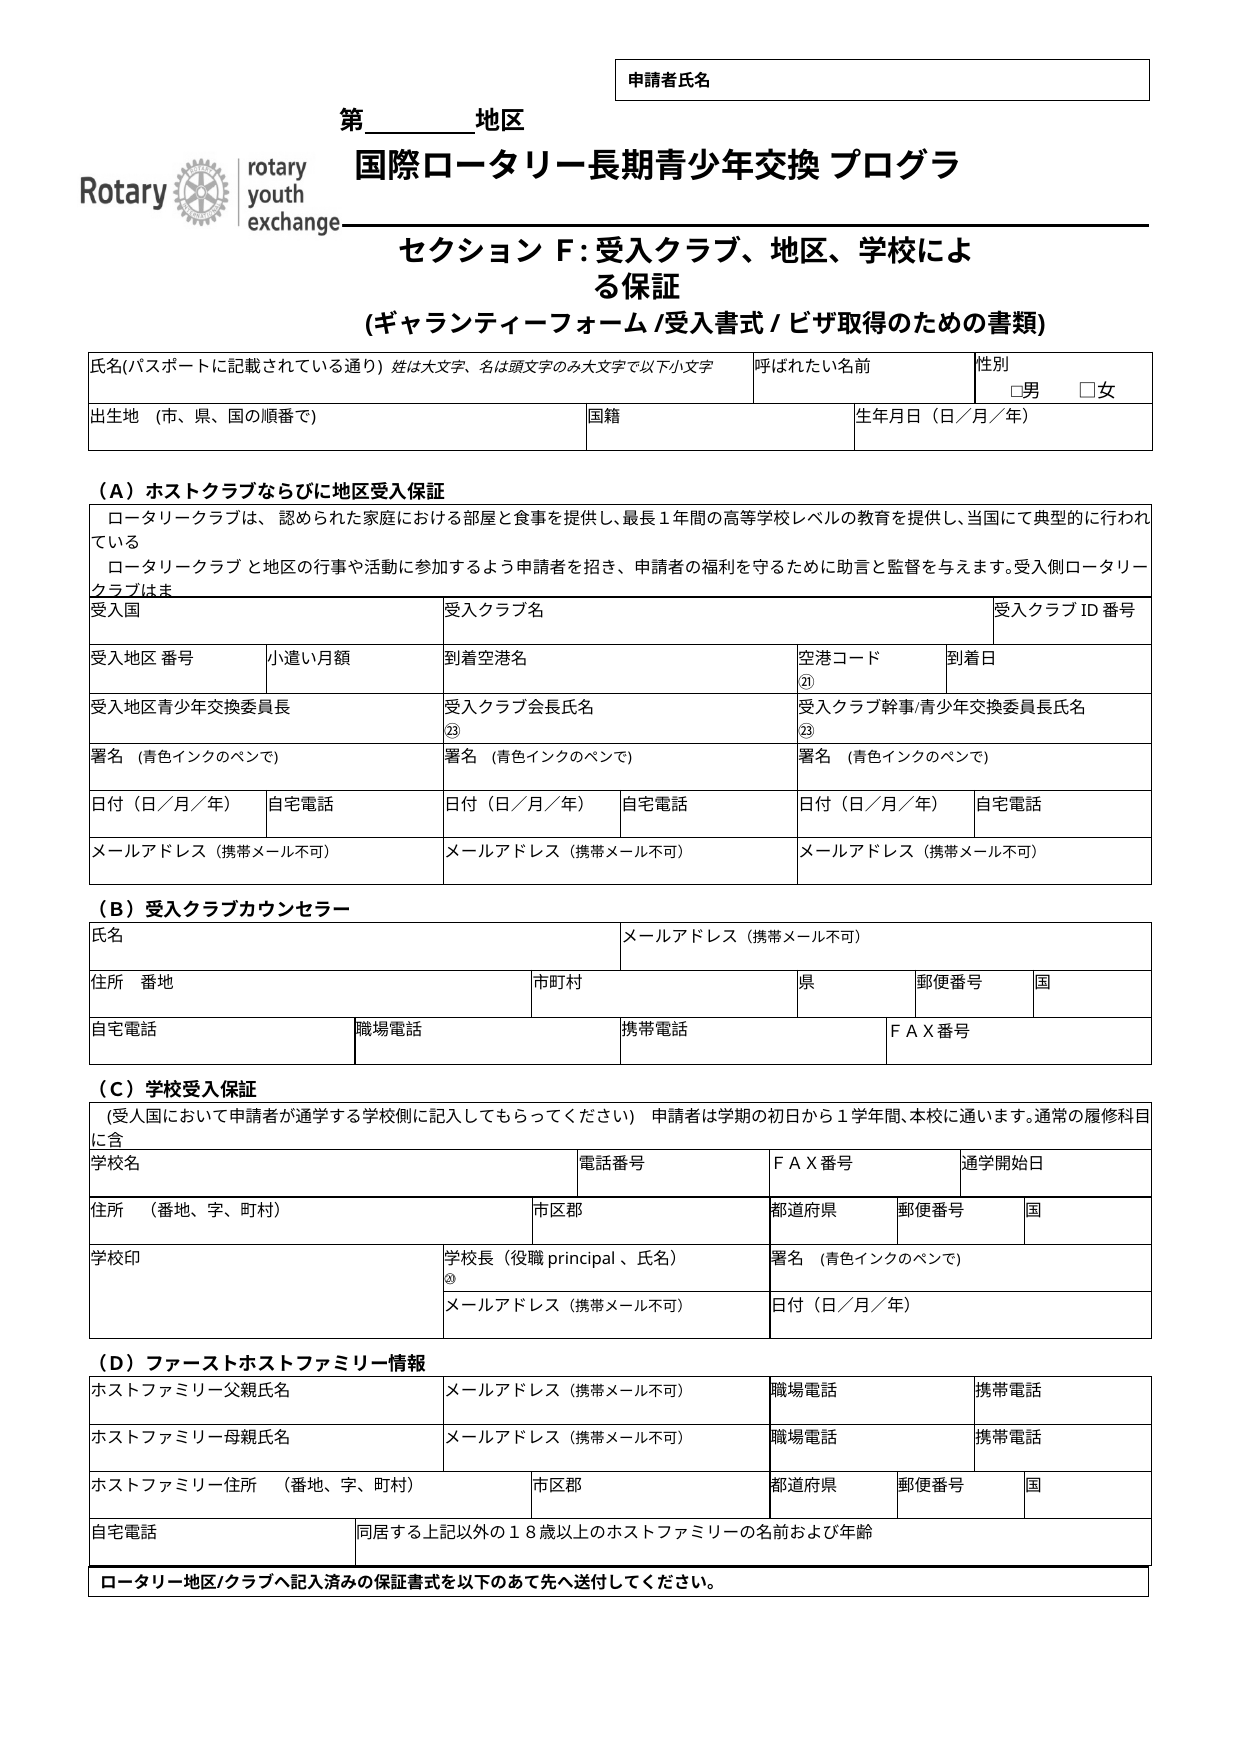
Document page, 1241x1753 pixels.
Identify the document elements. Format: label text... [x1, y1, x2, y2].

table_cell 生年月日（日／月／年） [855, 404, 1152, 450]
text 第 地区 [89, 101, 1152, 137]
table_cell 職場電話 [356, 1018, 620, 1064]
table_cell ホストファミリー母親氏名 [90, 1425, 443, 1471]
table_cell 署名 (青色インクのペンで) [90, 744, 443, 790]
table_cell 自宅電話 [90, 1519, 355, 1565]
table_cell 学校長（役職 principal 、氏名） ⑳ [444, 1245, 769, 1291]
table_cell ホストファミリー住所 （番地、字、町村） [90, 1472, 531, 1518]
table_cell 住所 （番地、字、町村） [90, 1198, 532, 1244]
table_header メールアドレス（携帯メール不可） [444, 1377, 769, 1423]
table_cell 受入クラブ名 [444, 598, 993, 644]
table_cell 到着空港名 [444, 645, 797, 693]
table_cell メールアドレス（携帯メール不可） [90, 838, 443, 884]
text (ギャランティーフォーム /受入書式 / ビザ取得のための書類) [89, 304, 1152, 339]
table_cell 国 [1034, 971, 1151, 1017]
table_cell ＦＡＸ番号 [770, 1150, 960, 1196]
table_header ホストファミリー父親氏名 [90, 1377, 443, 1423]
table_cell 携帯電話 [621, 1018, 886, 1064]
table_cell 受入クラブ会長氏名 ㉓ [444, 694, 797, 742]
text （Ｃ）学校受入保証 [89, 1075, 1152, 1102]
table_cell 署名 (青色インクのペンで) [798, 744, 1151, 790]
table_cell 市町村 [532, 971, 797, 1017]
table_cell 自宅電話 [975, 791, 1151, 837]
table_cell メールアドレス（携帯メール不可） [444, 1425, 769, 1471]
text 国際ロータリー長期青少年交換 プログラム [343, 149, 985, 220]
table_header メールアドレス（携帯メール不可） [621, 923, 1151, 969]
table_cell 署名 (青色インクのペンで) [444, 744, 797, 790]
table_cell 電話番号 [578, 1150, 769, 1196]
table_cell 郵便番号 [898, 1472, 1024, 1518]
text （Ａ）ホストクラブならびに地区受入保証 [89, 477, 1152, 504]
table_cell 同居する上記以外の１８歳以上のホストファミリーの名前および年齢 [356, 1519, 1151, 1565]
table_header 氏名 [90, 923, 620, 969]
table_cell 到着日 [947, 645, 1151, 693]
table_header ロータリー地区/クラブヘ記入済みの保証書式を以下のあて先へ送付してください。 [89, 1568, 1148, 1596]
text （Ｂ）受入クラブカウンセラー [89, 895, 1152, 922]
table_cell 日付（日／月／年） [771, 1292, 1151, 1338]
table_cell 自宅電話 [90, 1018, 354, 1064]
table_cell 郵便番号 [898, 1198, 1024, 1244]
table_cell 国 [1025, 1198, 1151, 1244]
table_cell 郵便番号 [916, 971, 1033, 1017]
table_header ロータリークラブは、 認められた家庭における部屋と食事を提供し､最長１年間の高等学校レベルの教育を提供し､当国にて典型的に行われている ロータリークラブ と地区の行事や活動に参加するよう申請者を招き、申請者の福利を守るために助言と監督を与えます｡受入側ロータリークラブはま た､毎月下記に示す小遣いを申請者に与えます｡地区は､ホストファミリーの両親と青少年交換ボランティア対にして十分な研修を行い、学生の到着 時にはオリエンテーションを必ず行うことに同意します。 [90, 505, 1151, 596]
table_cell 自宅電話 [267, 791, 443, 837]
table_cell 小遣い月額 [267, 645, 443, 693]
table_cell メールアドレス（携帯メール不可） [444, 838, 797, 884]
table_cell 通学開始日 [961, 1150, 1151, 1196]
table_header (受人国において申請者が通学する学校側に記入してもらってください) 申請者は学期の初日から１学年間､本校に通います｡通常の履修科目に含 まない授業料および活動にかかる費用は、申請者またはその両親／保護者によって支払われなければなりません。 [90, 1103, 1151, 1149]
table_cell 職場電話 [771, 1425, 974, 1471]
table_header 呼ばれたい名前 [754, 353, 974, 402]
table_cell 受入国 [90, 598, 443, 644]
text セクション Ｆ: 受入クラブ、地区、学校による保証 [287, 233, 985, 304]
table_header 氏名(パスポートに記載されている通り) 姓は大文字、名は頭文字のみ大文字で以下小文字 [89, 353, 753, 402]
table_header 携帯電話 [975, 1377, 1151, 1423]
table_cell 国籍 [587, 404, 854, 450]
table_cell 日付（日／月／年） [90, 791, 266, 837]
table_cell 受入地区青少年交換委員長 [90, 694, 443, 742]
table_cell 国 [1025, 1472, 1151, 1518]
table_cell 受入地区 番号 [90, 645, 266, 693]
table_header 性別 □男 □女 [976, 353, 1152, 402]
table_cell 市区郡 [532, 1472, 769, 1518]
table_cell 学校名 [90, 1150, 577, 1196]
table_header 職場電話 [771, 1377, 974, 1423]
table_cell 携帯電話 [975, 1425, 1151, 1471]
table_cell 出生地 (市、県、国の順番で) [89, 404, 586, 450]
table_cell 住所 番地 [90, 971, 531, 1017]
table_cell 受入クラブ ID番号 [994, 598, 1151, 644]
table_cell 市区郡 [533, 1198, 769, 1244]
table_cell メールアドレス（携帯メール不可） [444, 1292, 769, 1338]
table_cell 署名 (青色インクのペンで) [771, 1245, 1151, 1291]
table_cell 都道府県 [771, 1472, 897, 1518]
table_cell ＦＡＸ番号 [887, 1018, 1151, 1064]
table_cell 自宅電話 [621, 791, 797, 837]
table_cell 空港コード ㉑ [798, 645, 946, 693]
text （Ｄ）ファーストホストファミリー情報 [89, 1349, 1152, 1376]
table_cell 県 [798, 971, 915, 1017]
table_cell 都道府県 [771, 1198, 897, 1244]
table_cell 日付（日／月／年） [444, 791, 620, 837]
table_cell メールアドレス（携帯メール不可） [798, 838, 1151, 884]
table_cell 受入クラブ幹事/青少年交換委員長氏名 ㉓ [798, 694, 1151, 742]
table_cell 日付（日／月／年） [798, 791, 974, 837]
table_cell 学校印 [90, 1245, 443, 1338]
